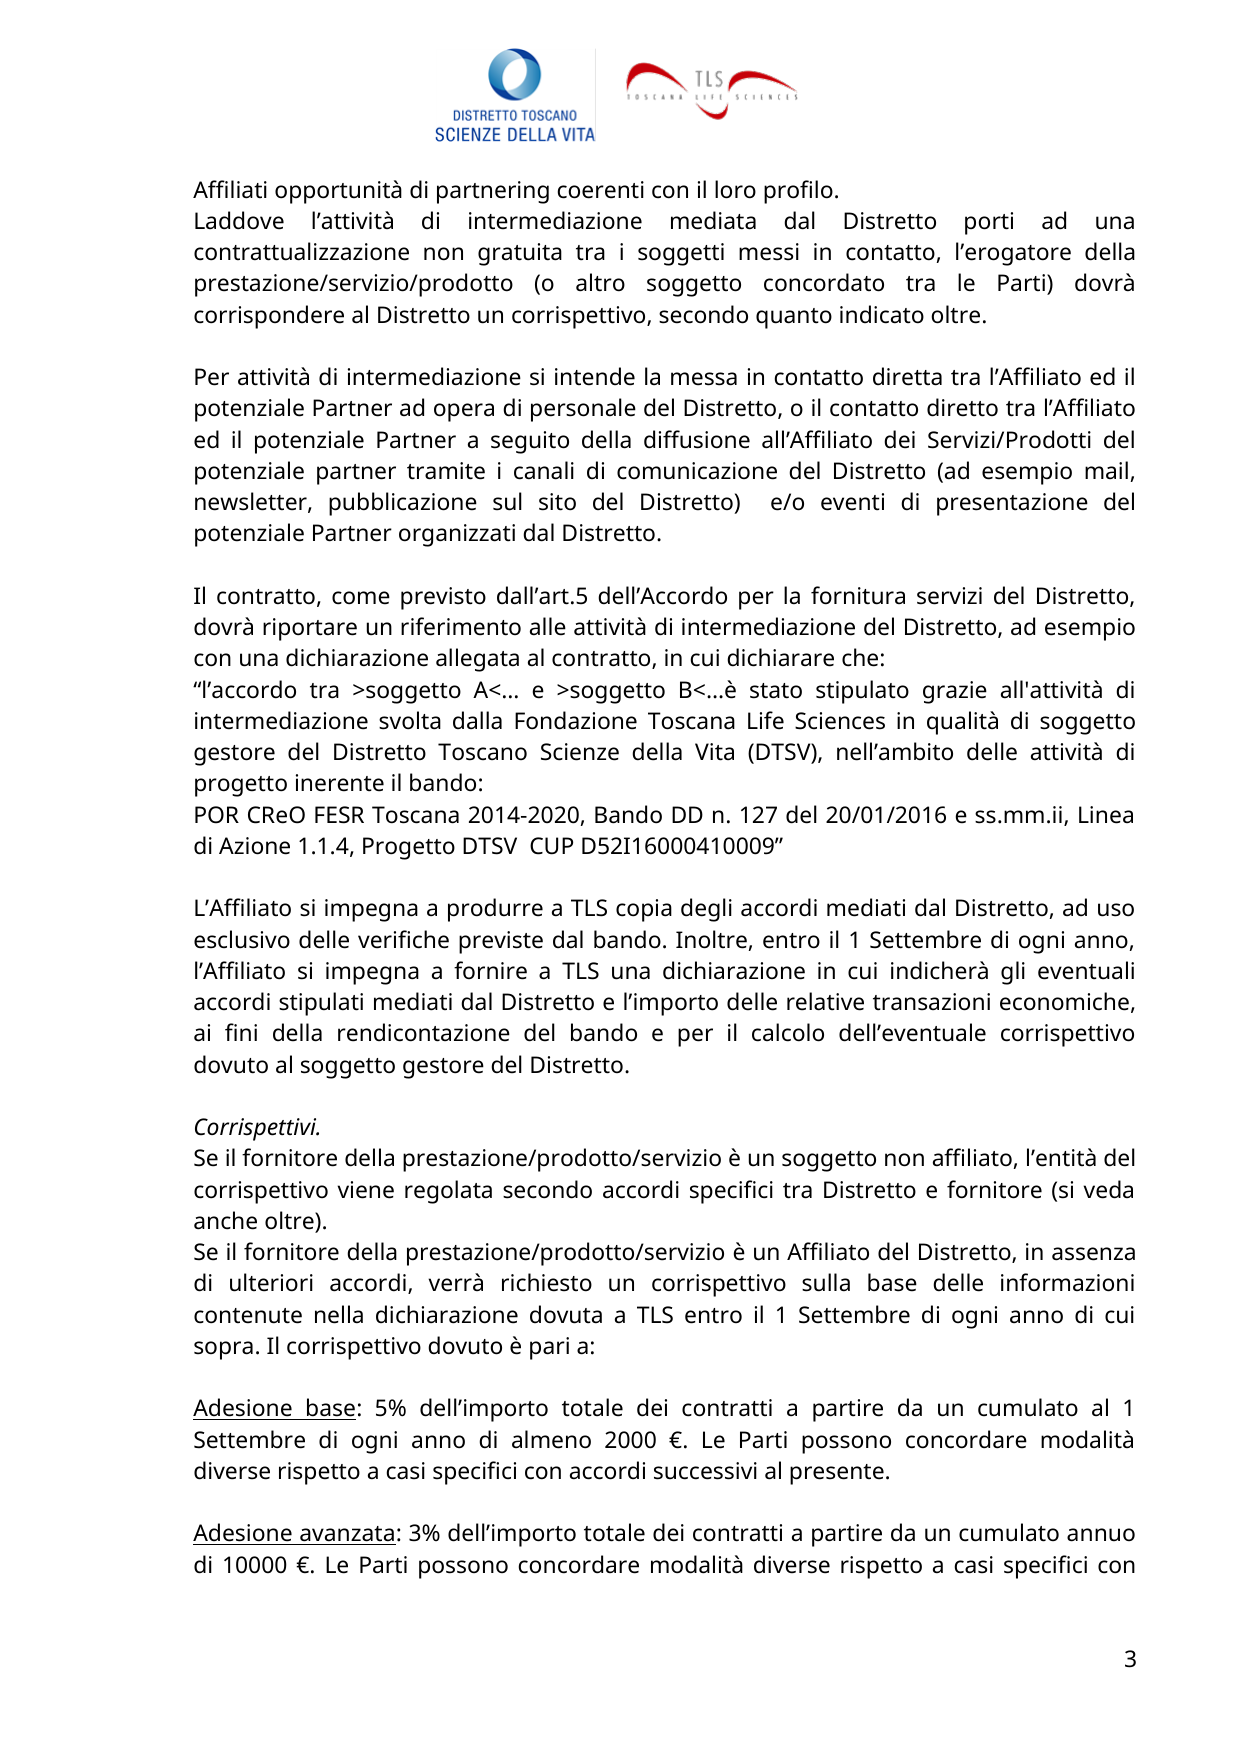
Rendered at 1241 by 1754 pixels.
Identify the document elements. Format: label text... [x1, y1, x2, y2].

list Il contratto, come previsto dall’art.5 dell’Accordo per la fornitura servizi del Distretto, dovrà riportare un riferimento alle attività di intermediazione del Distretto, ad esempio con una dichiarazione allegata al contratto, in cui dichiarare che: [193, 580, 1137, 673]
list L’Affiliato si impegna a produrre a TLS copia degli accordi mediati dal Distretto, ad uso esclusivo delle verifiche previste dal bando. Inoltre, entro il 1 Settembre di ogni anno, l’Affiliato si impegna a fornire a TLS una dichiarazione in cui indicherà gli eventuali accordi stipulati mediati dal Distretto e l’importo delle relative transazioni economiche, ai fini della rendicontazione del bando e per il calcolo dell’eventuale corrispettivo dovuto al soggetto gestore del Distretto. [193, 892, 1137, 1080]
list Se il fornitore della prestazione/prodotto/servizio è un soggetto non affiliato, l’entità del corrispettivo viene regolata secondo accordi specifici tra Distretto e fornitore (si veda anche oltre). [193, 1142, 1137, 1236]
list Adesione base: 5% dell’importo totale dei contratti a partire da un cumulato al 1 Settembre di ogni anno di almeno 2000 €. Le Parti possono concordare modalità diverse rispetto a casi specifici con accordi successivi al presente. [193, 1392, 1137, 1486]
list Per attività di intermediazione si intende la messa in contatto diretta tra l’Affiliato ed il potenziale Partner ad opera di personale del Distretto, o il contatto diretto tra l’Affiliato ed il potenziale Partner a seguito della diffusione all’Affiliato dei Servizi/Prodotti del potenziale partner tramite i canali di comunicazione del Distretto (ad esempio mail, newsletter, pubblicazione sul sito del Distretto) e/o eventi di presentazione del potenziale Partner organizzati dal Distretto. [193, 361, 1137, 548]
list Laddove l’attività di intermediazione mediata dal Distretto porti ad una contrattualizzazione non gratuita tra i soggetti messi in contatto, l’erogatore della prestazione/servizio/prodotto (o altro soggetto concordato tra le Parti) dovrà corrispondere al Distretto un corrispettivo, secondo quanto indicato oltre. [193, 205, 1137, 330]
picture [435, 48, 807, 142]
list “l’accordo tra >soggetto A<… e >soggetto B<…è stato stipulato grazie all'attività di intermediazione svolta dalla Fondazione Toscana Life Sciences in qualità di soggetto gestore del Distretto Toscano Scienze della Vita (DTSV), nell’ambito delle attività di progetto inerente il bando: [193, 673, 1137, 798]
list POR CReO FESR Toscana 2014-2020, Bando DD n. 127 del 20/01/2016 e ss.mm.ii, Linea di Azione 1.1.4, Progetto DTSV CUP D52I16000410009” [193, 798, 1137, 861]
list Corrispettivi. [193, 1111, 1137, 1142]
list Se il fornitore della prestazione/prodotto/servizio è un Affiliato del Distretto, in assenza di ulteriori accordi, verrà richiesto un corrispettivo sulla base delle informazioni contenute nella dichiarazione dovuta a TLS entro il 1 Settembre di ogni anno di cui sopra. Il corrispettivo dovuto è pari a: [193, 1236, 1137, 1361]
